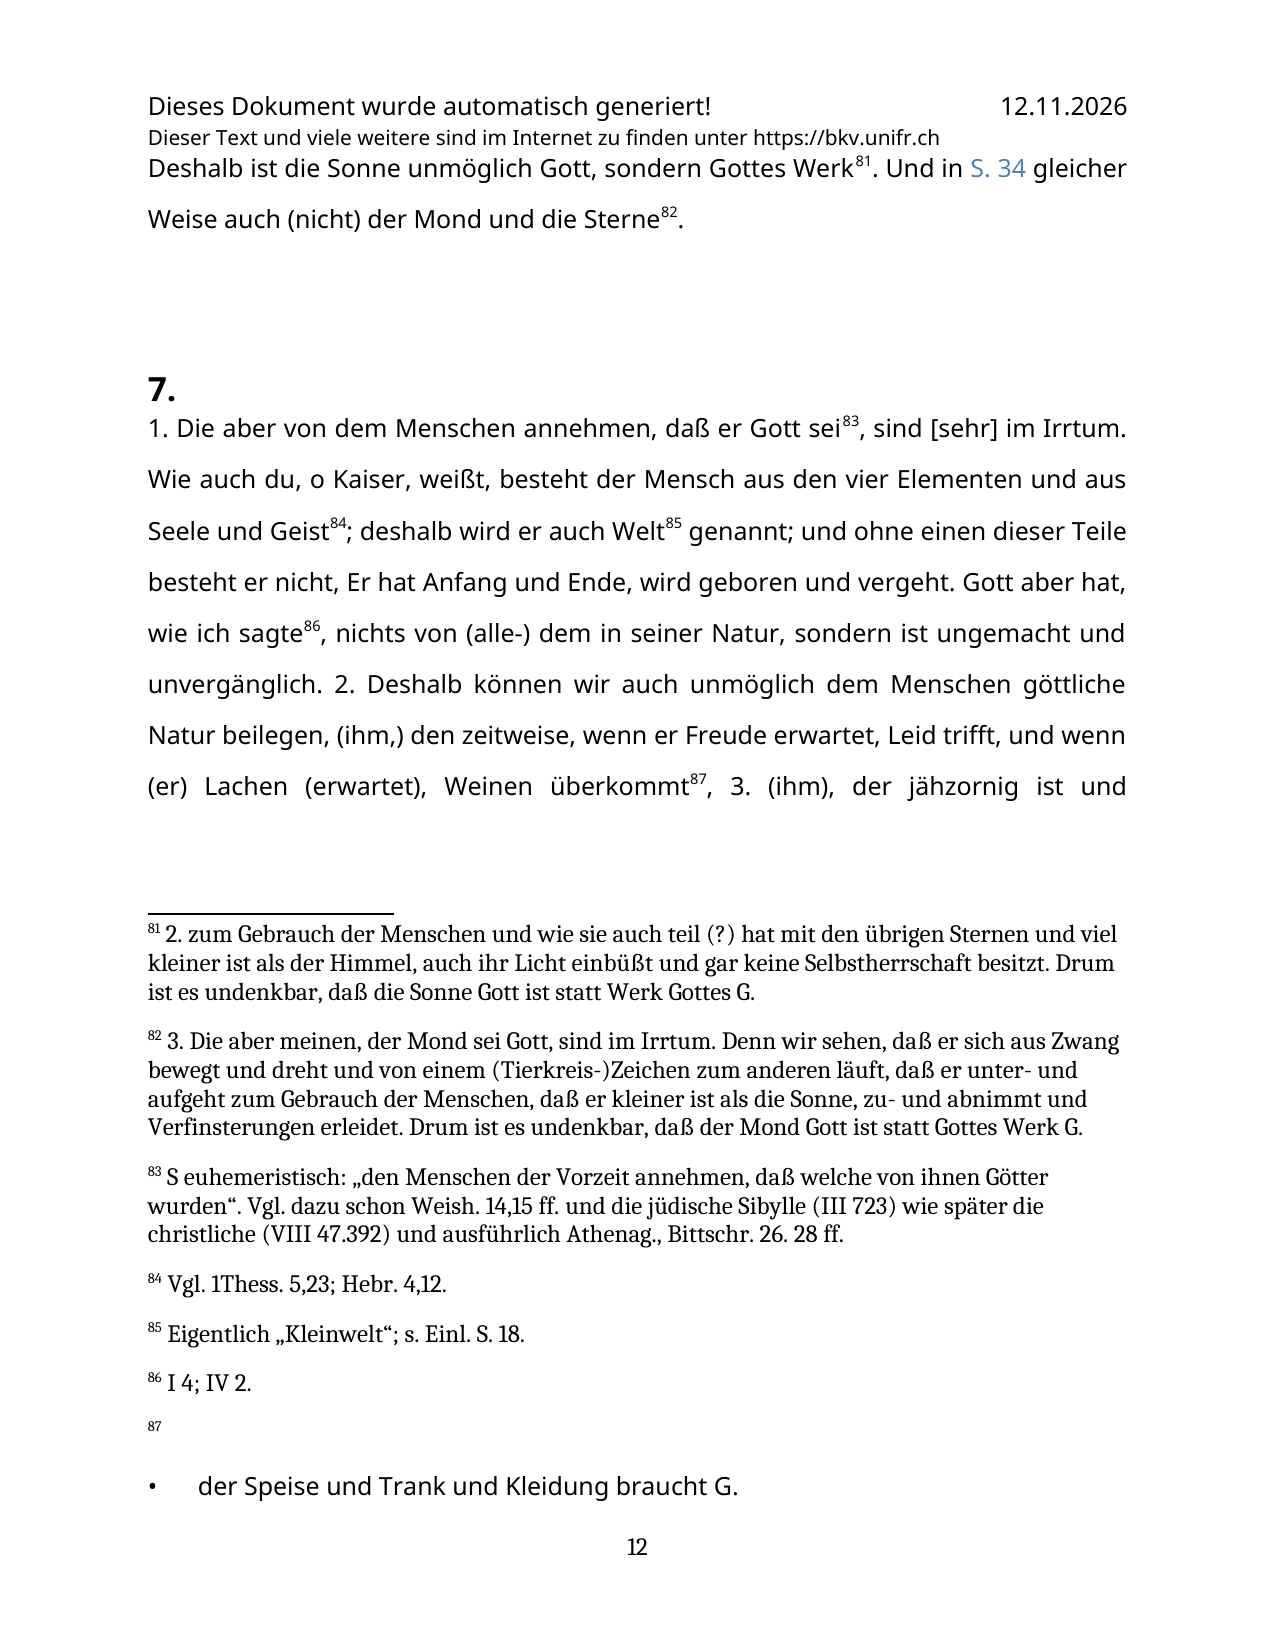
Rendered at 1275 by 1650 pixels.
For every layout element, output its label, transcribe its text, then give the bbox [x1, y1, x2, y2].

text 1. Die aber von dem Menschen annehmen, daß er Gott sei, sind [sehr] im Irrtum. Wie auch du, o Kaiser, weißt, besteht der Mensch aus den vier Elementen und aus Seele und Geist; deshalb wird er auch Welt genannt; und ohne einen dieser Teile besteht er nicht, Er hat Anfang und Ende, wird geboren und vergeht. Gott aber hat, wie ich sagte, nichts von (alle-) dem in seiner Natur, sondern ist ungemacht und unvergänglich. 2. Deshalb können wir auch unmöglich dem Menschen göttliche Natur beilegen, (ihm,) den zeitweise, wenn er Freude erwartet, Leid trifft, und wenn (er) Lachen (erwartet), Weinen überkommt, 3. (ihm), der jähzornig ist und eifersüchtig und neidisch und reuig und mit den übrigen Fehlern (behaftet) Auch wird er auf vielfache Weise vernichtet, von den Elementen und von den Tieren. [148, 411, 1127, 853]
subtitle 7. [148, 366, 1127, 411]
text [148, 151, 1127, 236]
